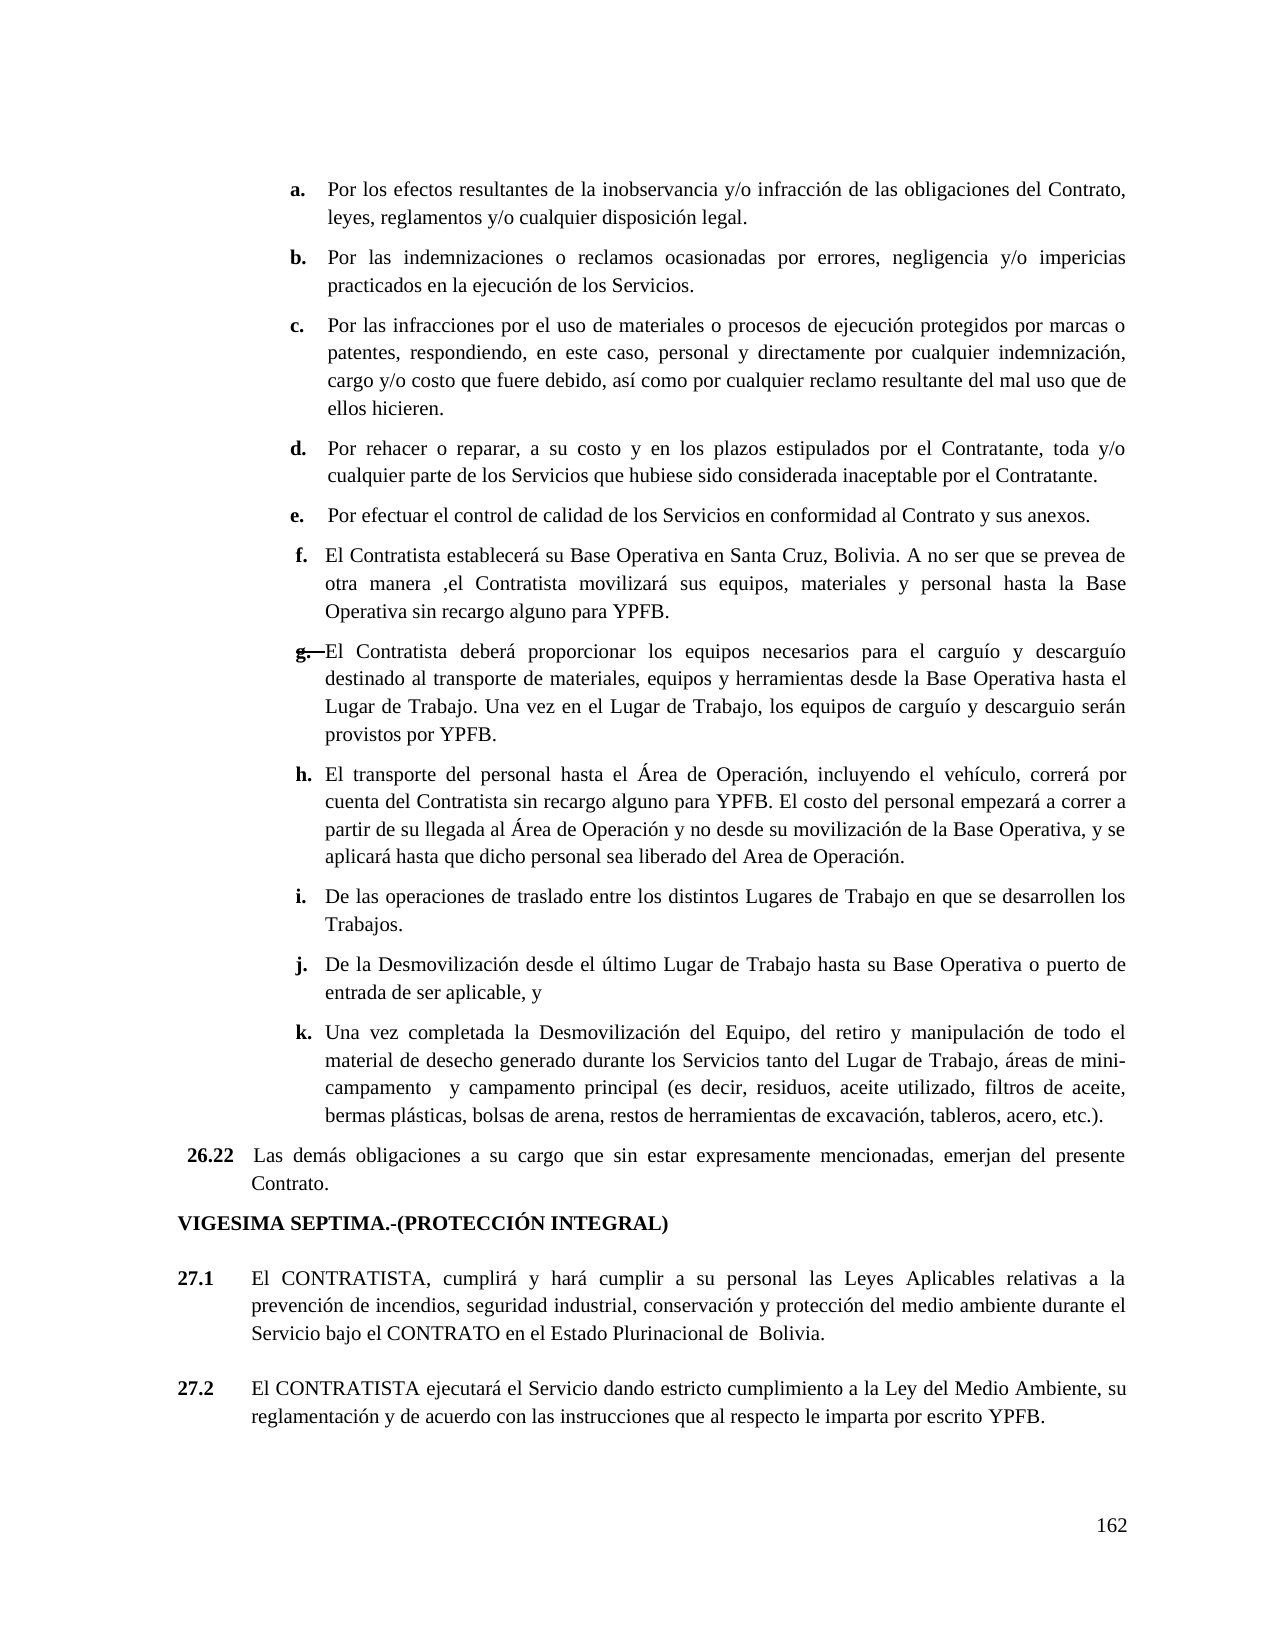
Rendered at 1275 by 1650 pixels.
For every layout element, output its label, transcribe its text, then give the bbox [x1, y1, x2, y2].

list Una vez completada la Desmovilización del Equipo, del retiro y manipulación de todo el material de desecho generado durante los Servicios tanto del Lugar de Trabajo, áreas de mini-campamento y campamento principal (es decir, residuos, aceite utilizado, filtros de aceite, bermas plásticas, bolsas de arena, restos de herramientas de excavación, tableros, acero, etc.). [295, 1020, 1127, 1127]
list Por los efectos resultantes de la inobservancia y/o infracción de las obligaciones del Contrato, leyes, reglamentos y/o cualquier disposición legal. [290, 177, 1127, 229]
list Por rehacer o reparar, a su costo y en los plazos estipulados por el Contratante, toda y/o cualquier parte de los Servicios que hubiese sido considerada inaceptable por el Contratante. [290, 436, 1127, 487]
list Por las infracciones por el uso de materiales o procesos de ejecución protegidos por marcas o patentes, respondiendo, en este caso, personal y directamente por cualquier indemnización, cargo y/o costo que fuere debido, así como por cualquier reclamo resultante del mal uso que de ellos hicieren. [290, 313, 1127, 419]
list El transporte del personal hasta el Área de Operación, incluyendo el vehículo, correrá por cuenta del Contratista sin recargo alguno para YPFB. El costo del personal empezará a correr a partir de su llegada al Área de Operación y no desde su movilización de la Base Operativa, y se aplicará hasta que dicho personal sea liberado del Area de Operación. [295, 762, 1127, 868]
text 26.22 Las demás obligaciones a su cargo que sin estar expresamente mencionadas, emerjan del presente Contrato. [177, 1143, 1127, 1194]
list De la Desmovilización desde el último Lugar de Trabajo hasta su Base Operativa o puerto de entrada de ser aplicable, y [295, 952, 1127, 1004]
text 27.2 El CONTRATISTA ejecutará el Servicio dando estricto cumplimiento a la Ley del Medio Ambiente, su reglamentación y de acuerdo con las instrucciones que al respecto le imparta por escrito YPFB. [177, 1376, 1127, 1428]
list Por las indemnizaciones o reclamos ocasionadas por errores, negligencia y/o impericias practicados en la ejecución de los Servicios. [290, 245, 1127, 297]
text VIGESIMA SEPTIMA.-(PROTECCIÓN INTEGRAL) [103, 1211, 1127, 1234]
list Por efectuar el control de calidad de los Servicios en conformidad al Contrato y sus anexos. [290, 503, 1127, 527]
text 27.1 El CONTRATISTA, cumplirá y hará cumplir a su personal las Leyes Aplicables relativas a la prevención de incendios, seguridad industrial, conservación y protección del medio ambiente durante el Servicio bajo el CONTRATO en el Estado Plurinacional de Bolivia. [177, 1266, 1127, 1345]
list El Contratista establecerá su Base Operativa en Santa Cruz, Bolivia. A no ser que se prevea de otra manera ,el Contratista movilizará sus equipos, materiales y personal hasta la Base Operativa sin recargo alguno para YPFB. [295, 543, 1127, 623]
list De las operaciones de traslado entre los distintos Lugares de Trabajo en que se desarrollen los Trabajos. [295, 884, 1127, 936]
list El Contratista deberá proporcionar los equipos necesarios para el carguío y descarguío destinado al transporte de materiales, equipos y herramientas desde la Base Operativa hasta el Lugar de Trabajo. Una vez en el Lugar de Trabajo, los equipos de carguío y descarguio serán provistos por YPFB. [295, 639, 1127, 746]
